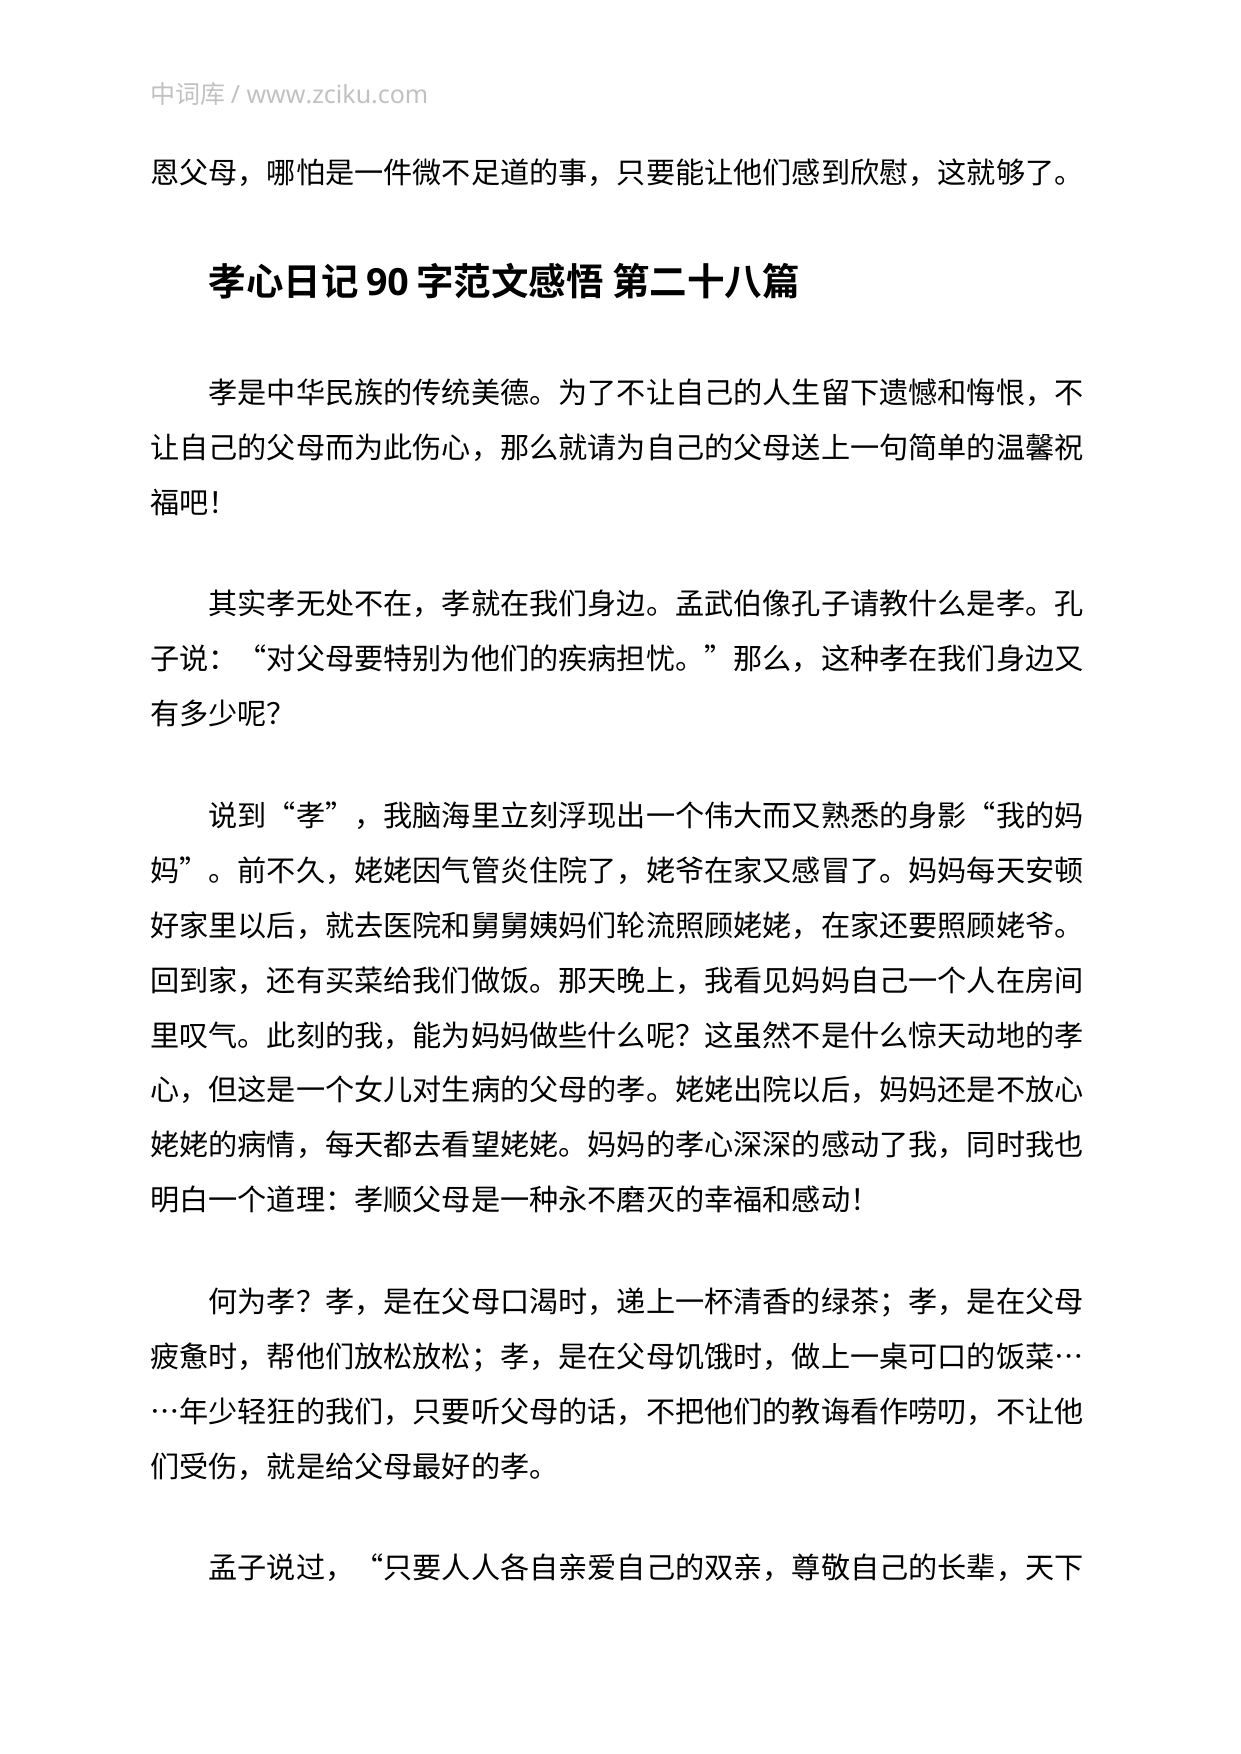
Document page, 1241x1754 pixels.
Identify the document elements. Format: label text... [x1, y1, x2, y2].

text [150, 150, 1090, 192]
text 孝是中华民族的传统美德。为了不让自己的人生留下遗憾和悔恨，不让自己的父母而为此伤心，那么就请为自己的父母送上一句简单的温馨祝福吧！ [150, 369, 1090, 521]
text 孝心日记90字范文感悟 第二十八篇 [150, 252, 1090, 306]
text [150, 1545, 1090, 1587]
text 说到“孝”，我脑海里立刻浮现出一个伟大而又熟悉的身影“我的妈妈”。前不久，姥姥因气管炎住院了，姥爷在家又感冒了。妈妈每天安顿好家里以后，就去医院和舅舅姨妈们轮流照顾姥姥，在家还要照顾姥爷。回到家，还有买菜给我们做饭。那天晚上，我看见妈妈自己一个人在房间里叹气。此刻的我，能为妈妈做些什么呢？这虽然不是什么惊天动地的孝心，但这是一个女儿对生病的父母的孝。姥姥出院以后，妈妈还是不放心姥姥的病情，每天都去看望姥姥。妈妈的孝心深深的感动了我，同时我也明白一个道理：孝顺父母是一种永不磨灭的幸福和感动！ [150, 792, 1090, 1219]
text 其实孝无处不在，孝就在我们身边。孟武伯像孔子请教什么是孝。孔子说：“对父母要特别为他们的疾病担忧。”那么，这种孝在我们身边又有多少呢？ [150, 581, 1090, 733]
text 何为孝？孝，是在父母口渴时，递上一杯清香的绿茶；孝，是在父母疲惫时，帮他们放松放松；孝，是在父母饥饿时，做上一桌可口的饭菜……年少轻狂的我们，只要听父母的话，不把他们的教诲看作唠叨，不让他们受伤，就是给父母最好的孝。 [150, 1278, 1090, 1486]
